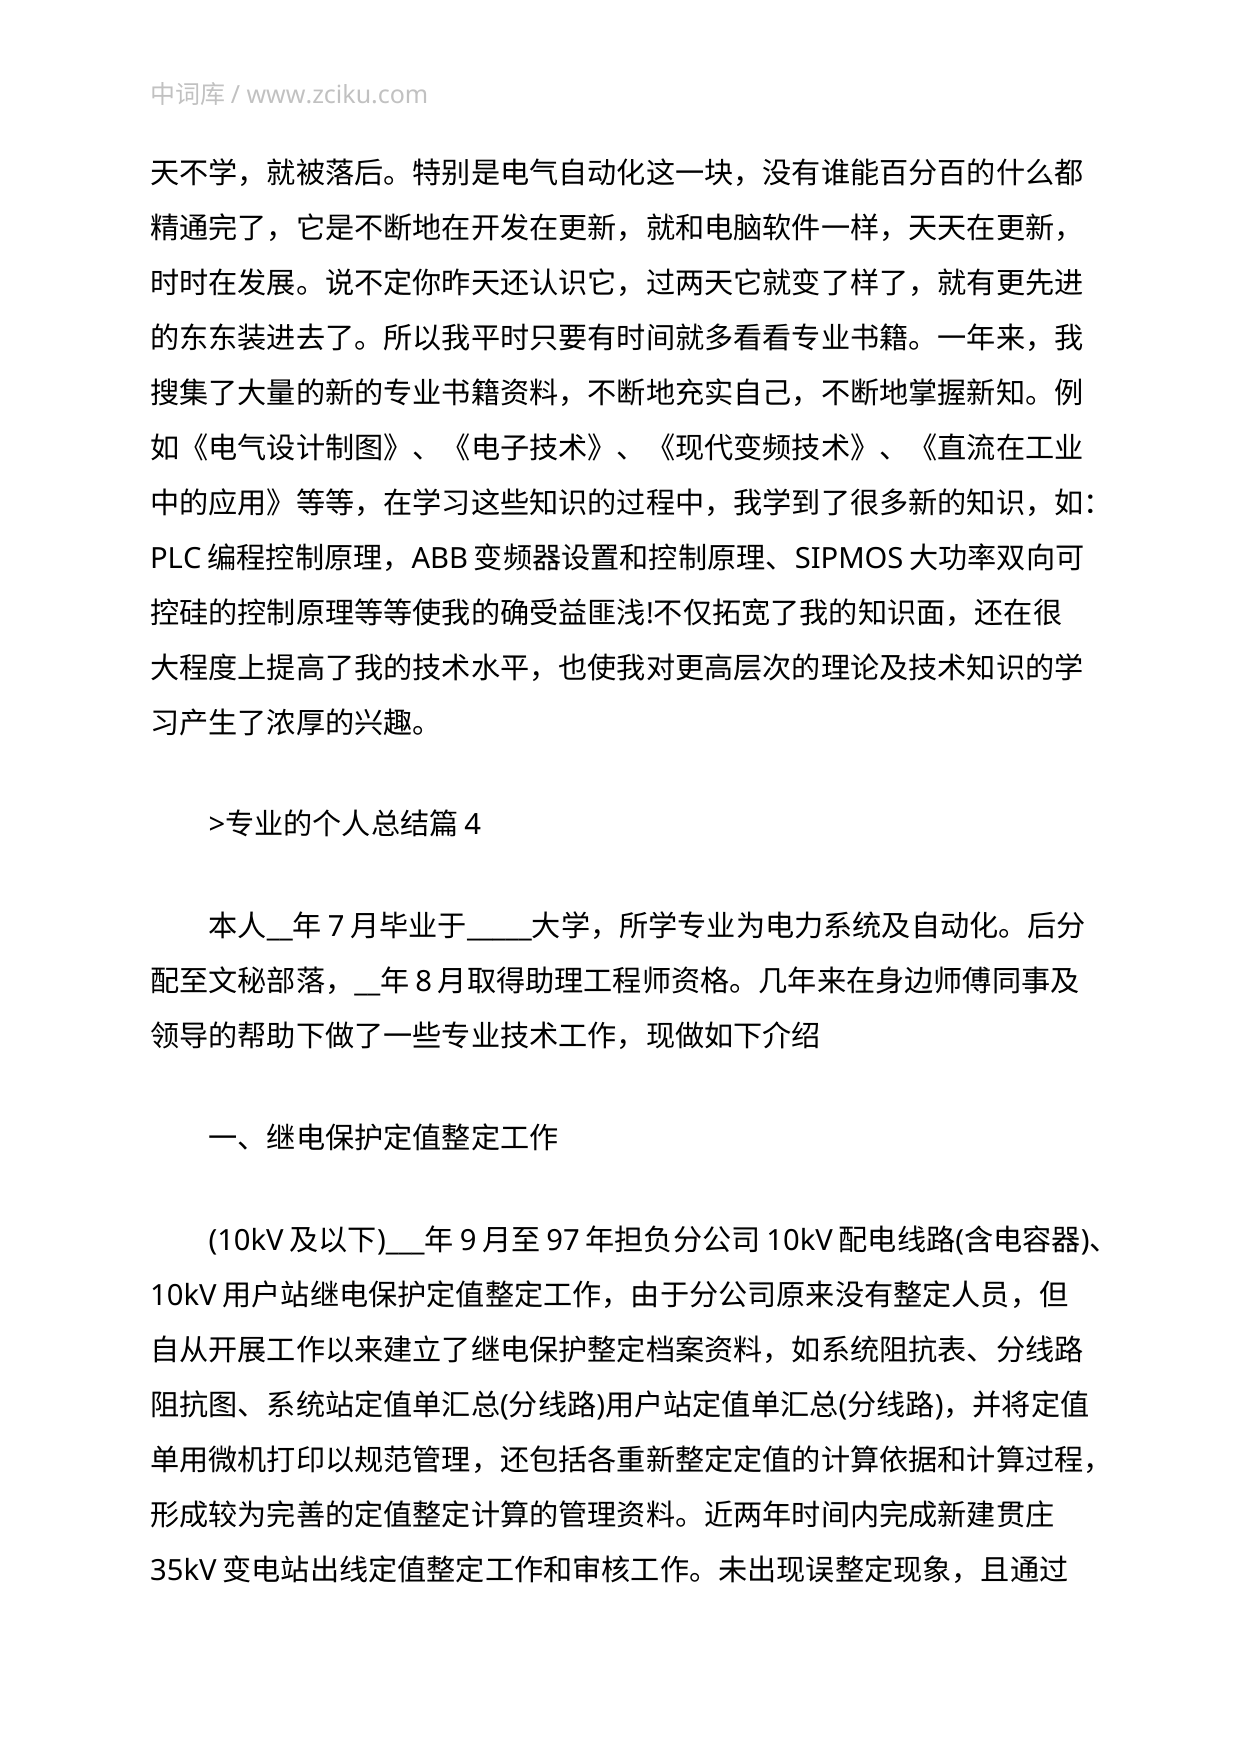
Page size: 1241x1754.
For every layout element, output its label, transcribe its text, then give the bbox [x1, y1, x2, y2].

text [150, 150, 1090, 741]
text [150, 1216, 1090, 1588]
text >专业的个人总结篇4 [150, 801, 1090, 843]
text 本人__年7月毕业于_____大学，所学专业为电力系统及自动化。后分配至文秘部落，__年8月取得助理工程师资格。几年来在身边师傅同事及领导的帮助下做了一些专业技术工作，现做如下介绍 [150, 903, 1090, 1055]
text 一、继电保护定值整定工作 [150, 1115, 1090, 1157]
